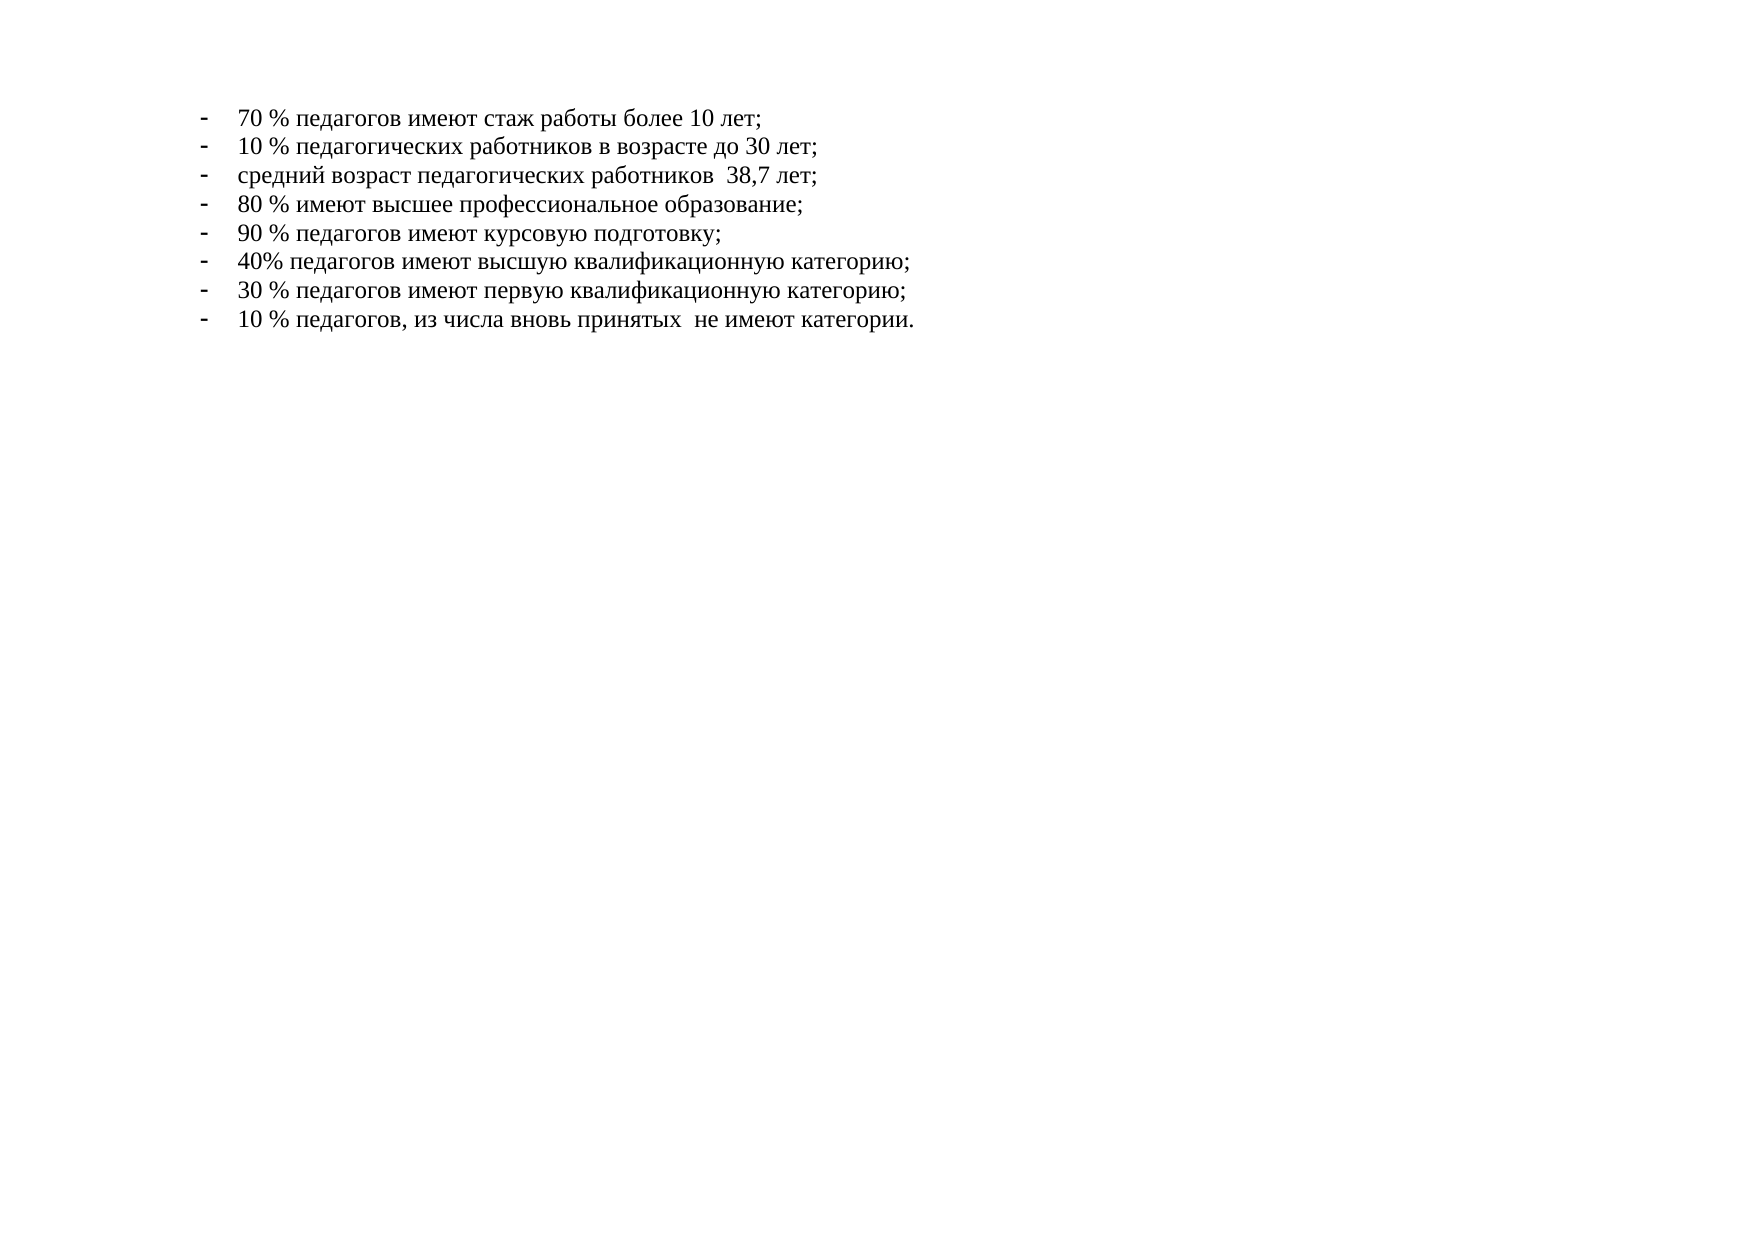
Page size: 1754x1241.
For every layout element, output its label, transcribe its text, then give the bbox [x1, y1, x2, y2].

list 90 % педагогов имеют курсовую подготовку; [200, 218, 1665, 246]
list 70 % педагогов имеют стаж работы более 10 лет; [200, 103, 1665, 131]
list 10 % педагогических работников в возрасте до 30 лет; [200, 131, 1665, 160]
list 40% педагогов имеют высшую квалификационную категорию; [200, 246, 1665, 275]
list средний возраст педагогических работников 38,7 лет; [200, 160, 1665, 189]
list 80 % имеют высшее профессиональное образование; [200, 189, 1665, 218]
list 10 % педагогов, из числа вновь принятых не имеют категории. [200, 304, 1665, 333]
list 30 % педагогов имеют первую квалификационную категорию; [200, 275, 1665, 304]
